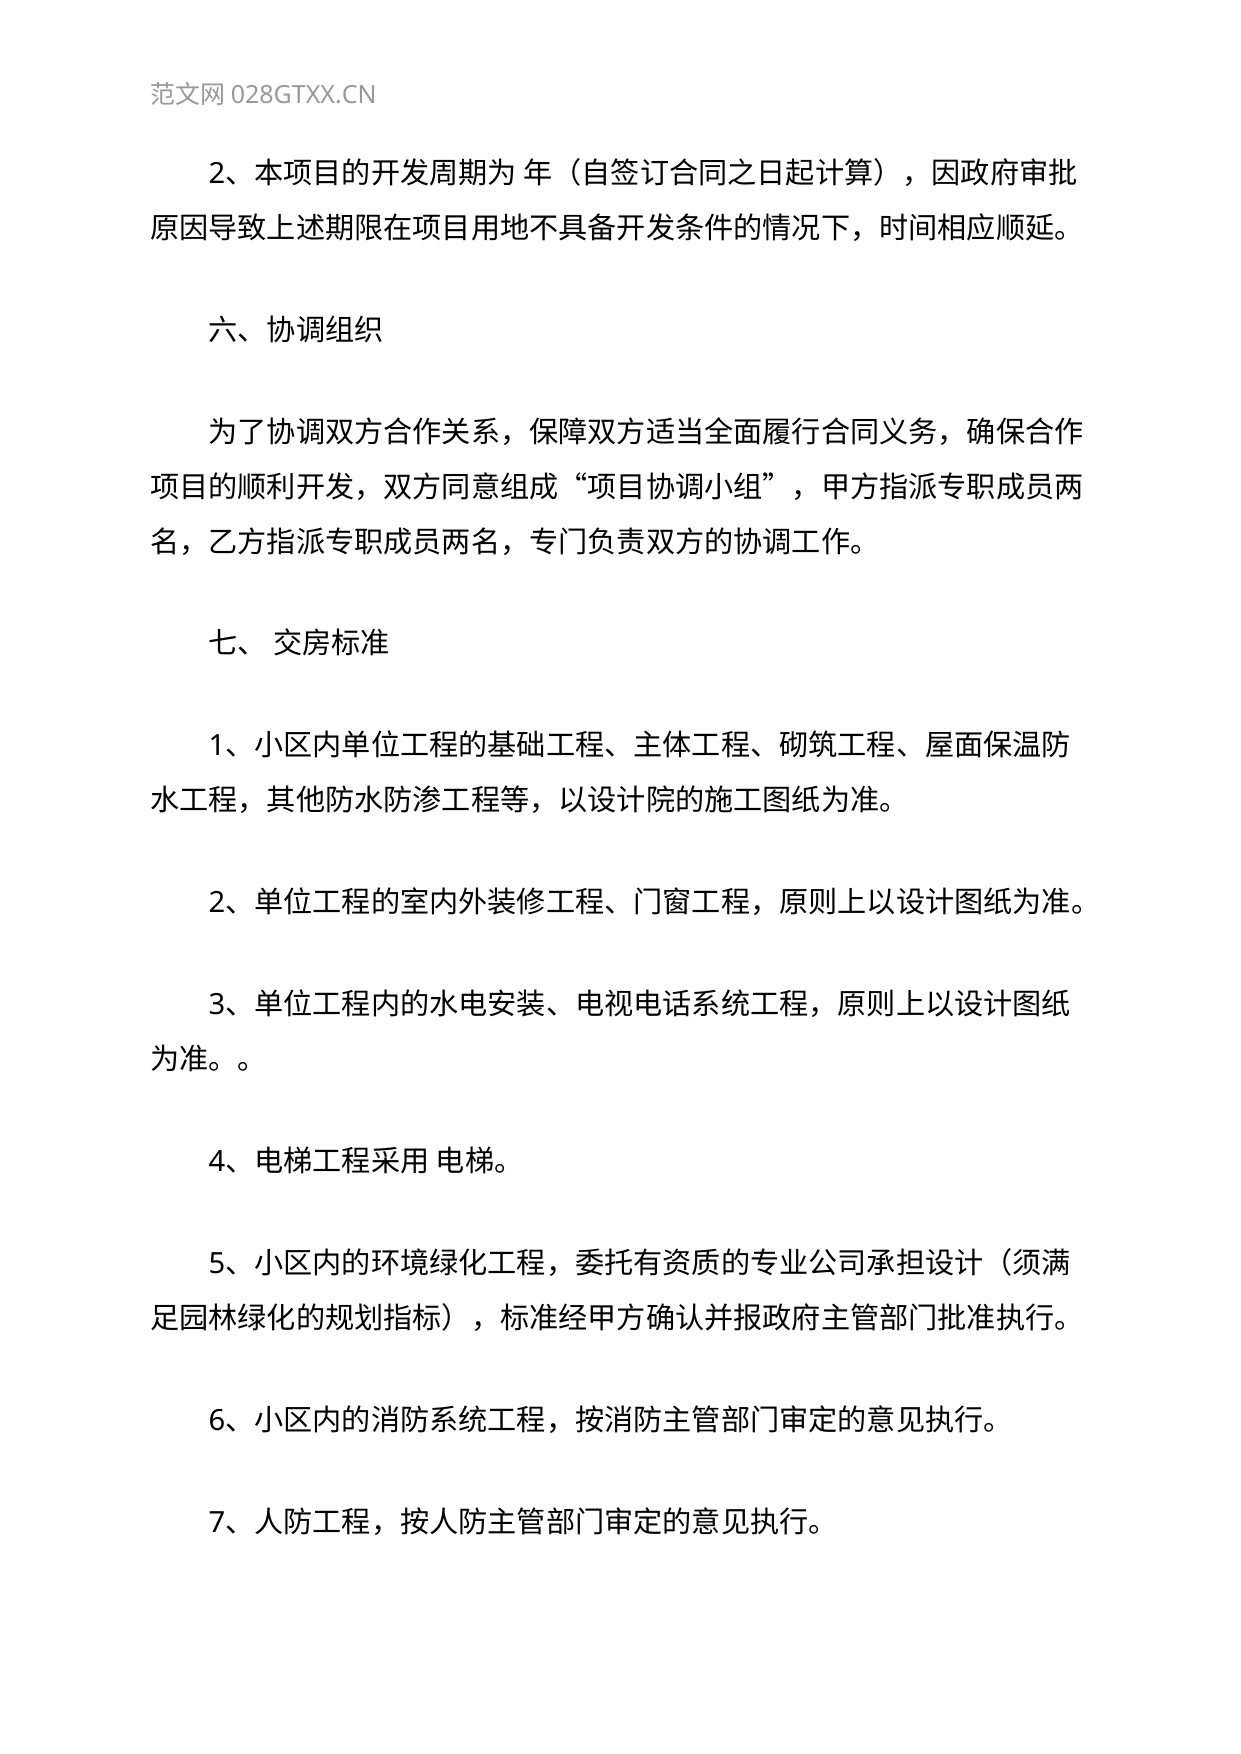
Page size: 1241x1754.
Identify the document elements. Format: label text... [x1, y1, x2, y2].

text 6、小区内的消防系统工程，按消防主管部门审定的意见执行。 [150, 1396, 1090, 1438]
text 2、本项目的开发周期为 年（自签订合同之日起计算），因政府审批原因导致上述期限在项目用地不具备开发条件的情况下，时间相应顺延。 [150, 150, 1090, 247]
text 六、协调组织 [150, 307, 1090, 349]
text 1、小区内单位工程的基础工程、主体工程、砌筑工程、屋面保温防水工程，其他防水防渗工程等，以设计院的施工图纸为准。 [150, 722, 1090, 819]
text 3、单位工程内的水电安装、电视电话系统工程，原则上以设计图纸为准。。 [150, 981, 1090, 1078]
text 七、 交房标准 [150, 620, 1090, 662]
text 5、小区内的环境绿化工程，委托有资质的专业公司承担设计（须满足园林绿化的规划指标），标准经甲方确认并报政府主管部门批准执行。 [150, 1239, 1090, 1337]
text 7、人防工程，按人防主管部门审定的意见执行。 [150, 1498, 1090, 1541]
text 为了协调双方合作关系，保障双方适当全面履行合同义务，确保合作项目的顺利开发，双方同意组成“项目协调小组”，甲方指派专职成员两名，乙方指派专职成员两名，专门负责双方的协调工作。 [150, 408, 1090, 561]
text 4、电梯工程采用 电梯。 [150, 1137, 1090, 1180]
text 2、单位工程的室内外装修工程、门窗工程，原则上以设计图纸为准。 [150, 879, 1090, 921]
